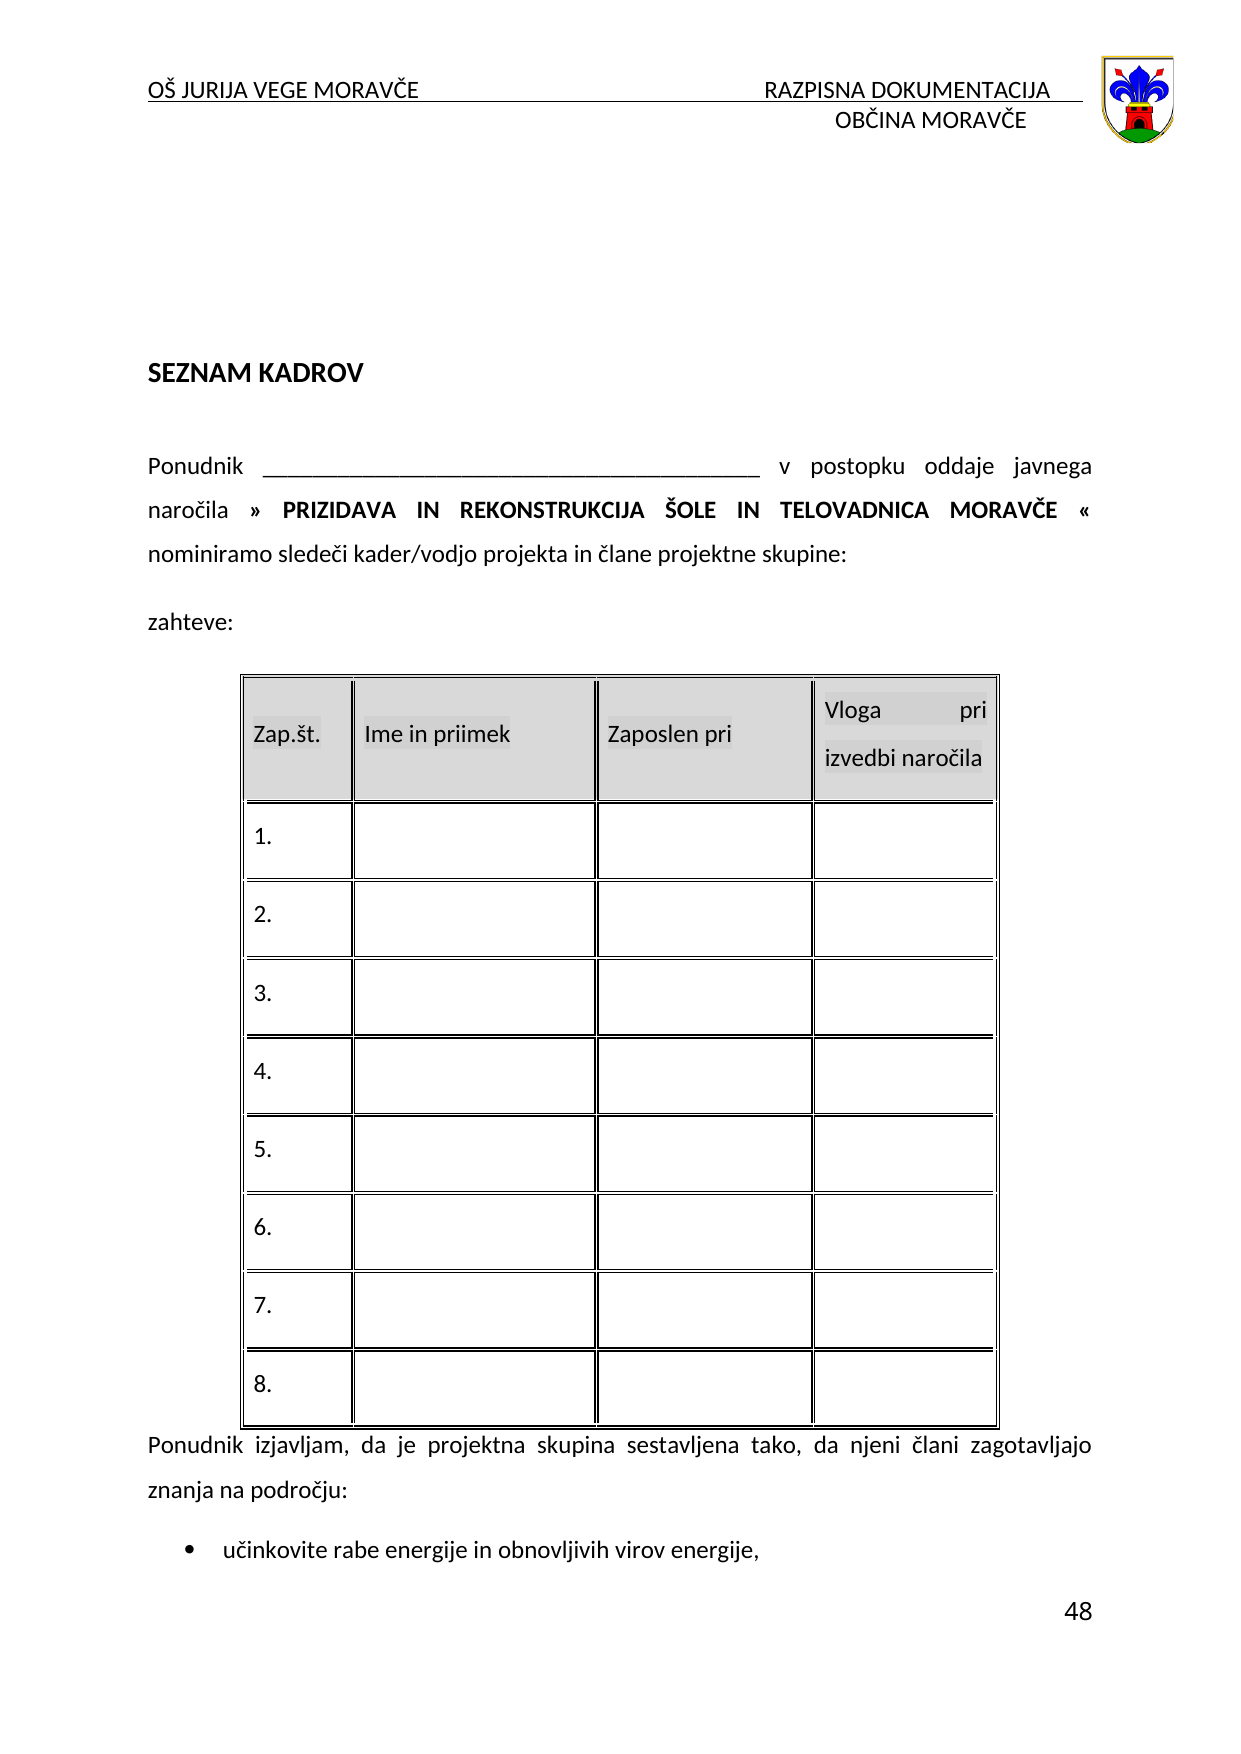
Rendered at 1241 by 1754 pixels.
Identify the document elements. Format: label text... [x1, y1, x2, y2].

table_cell [355, 1273, 594, 1347]
table_header Zap.št. [244, 678, 353, 799]
table_cell 6. [242, 1191, 353, 1269]
table_cell [599, 804, 811, 878]
table_cell [355, 882, 594, 956]
table_cell 7. [242, 1269, 353, 1347]
table_cell [355, 804, 594, 878]
table_cell [599, 1117, 811, 1191]
table_cell [355, 1039, 594, 1112]
table_cell [599, 882, 811, 956]
table_cell 2. [242, 878, 353, 956]
text zahteve: [148, 606, 1093, 637]
table_cell 1. [242, 800, 353, 878]
text SEZNAM KADROV [148, 354, 1093, 390]
table_header Ime in priimek [353, 678, 596, 799]
list učinkovite rabe energije in obnovljivih virov energije, [185, 1535, 1093, 1565]
table_cell [599, 1195, 811, 1269]
table_cell 8. [242, 1347, 353, 1425]
picture [1101, 55, 1174, 144]
table_cell [813, 1269, 998, 1347]
table_cell [813, 1347, 998, 1425]
table_cell [599, 960, 811, 1034]
text Ponudnik ________________________________________ v postopku oddaje javnega naročila » PRIZIDAVA IN REKONSTRUKCIJA ŠOLE IN TELOVADNICA MORAVČE « nominiramo sledeči kader/vodjo projekta in člane projektne skupine: [148, 450, 1093, 569]
table_cell [355, 1117, 594, 1191]
table_cell [813, 800, 998, 878]
table_header Vloga pri izvedbi naročila [813, 675, 998, 799]
table_cell 5. [242, 1113, 353, 1191]
table_cell 4. [242, 1034, 353, 1112]
table_cell [813, 1191, 998, 1269]
table_cell 3. [242, 956, 353, 1034]
table_cell [599, 1039, 811, 1112]
table_cell [353, 1351, 596, 1425]
table_cell [355, 960, 594, 1034]
table_cell [596, 1347, 813, 1425]
table_cell [813, 878, 998, 956]
table_header Zaposlen pri [596, 675, 813, 799]
table_cell [813, 1034, 998, 1112]
text Ponudnik izjavljam, da je projektna skupina sestavljena tako, da njeni člani zagotavljajo znanja na področju: [148, 1430, 1093, 1504]
table_cell [599, 1273, 811, 1347]
table_cell [813, 1113, 998, 1191]
table_cell [355, 1195, 594, 1269]
table_cell [813, 956, 998, 1034]
